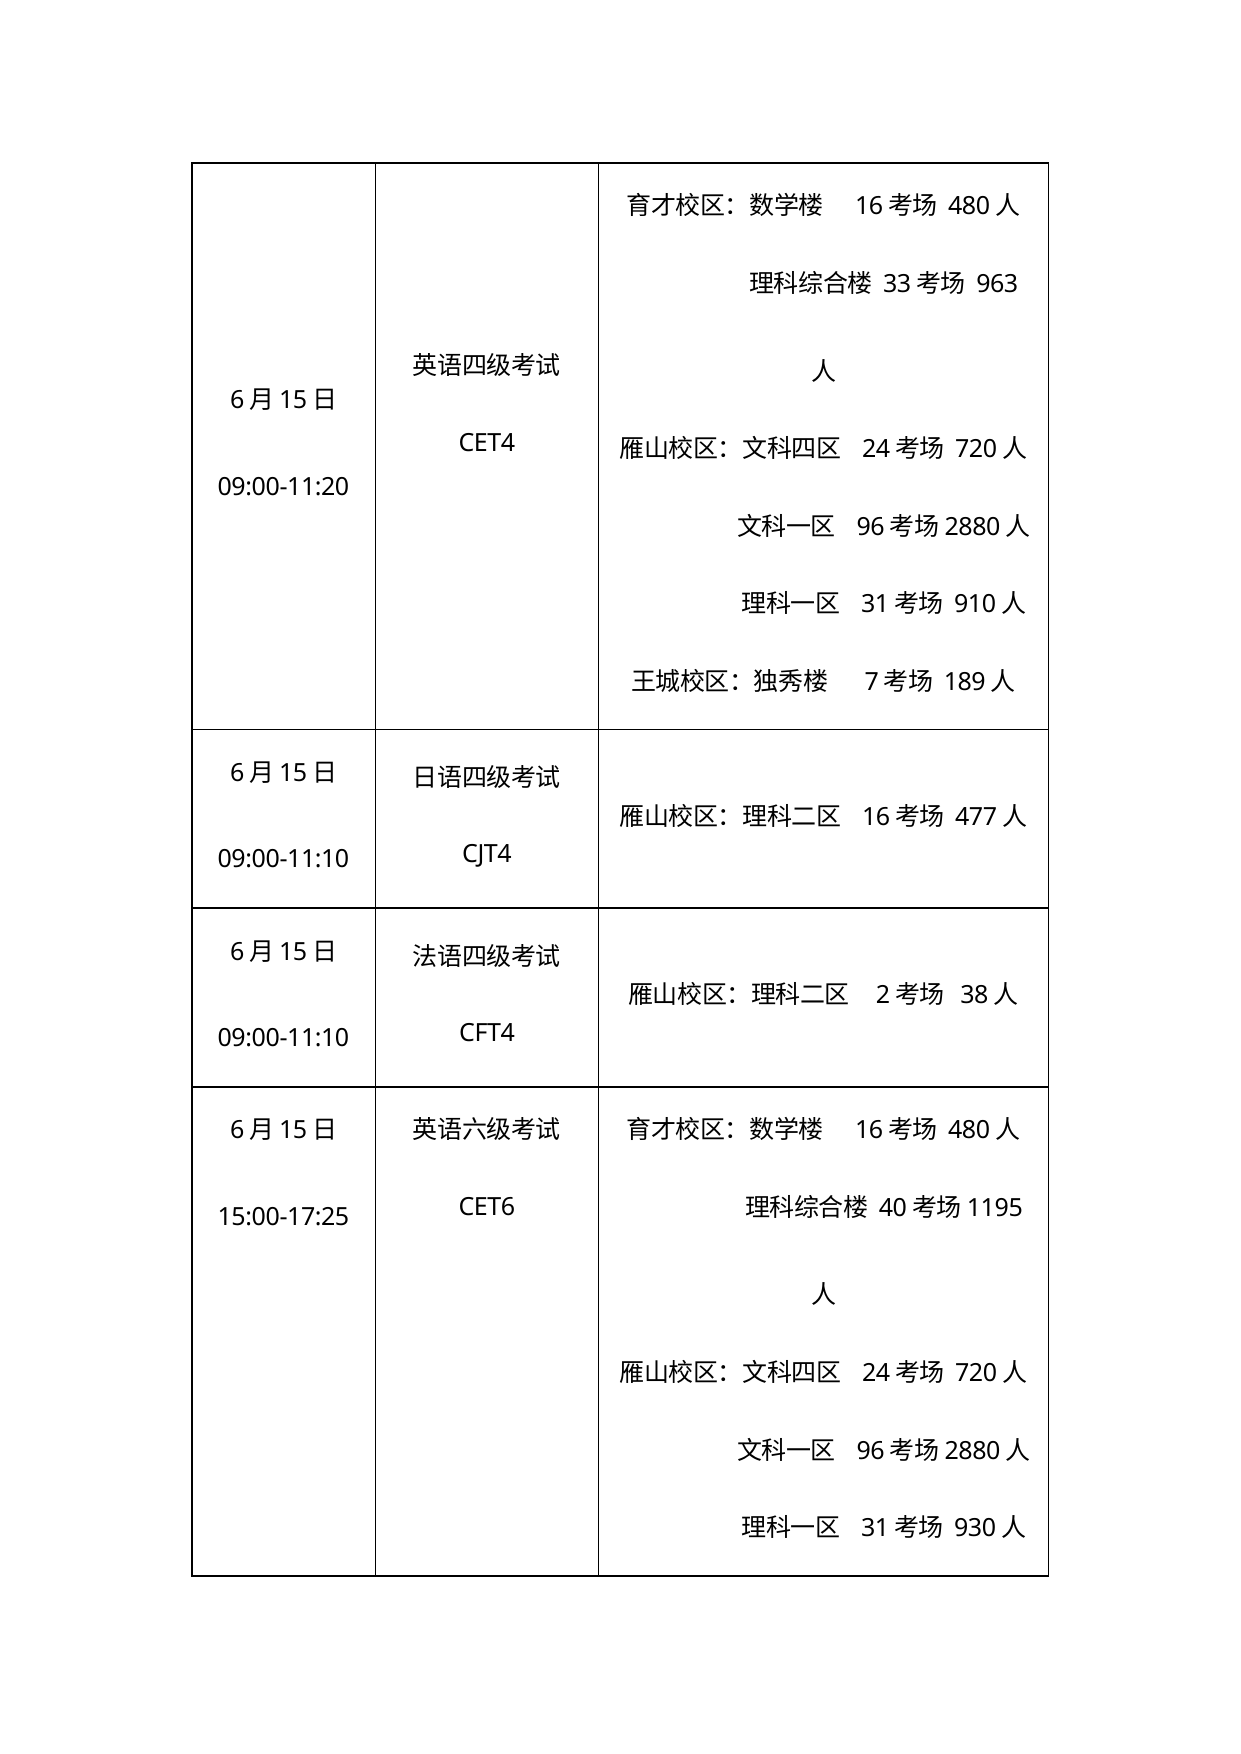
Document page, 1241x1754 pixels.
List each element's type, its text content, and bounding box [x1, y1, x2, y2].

table_cell 6月15日09:00-11:10 [193, 730, 375, 907]
table_cell 6月15日09:00-11:10 [193, 909, 375, 1086]
table_cell 英语四级考试 CET4 [376, 164, 598, 729]
table_cell 雁山校区：理科二区 16考场 477人 [599, 730, 1048, 907]
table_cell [599, 1088, 1048, 1575]
table_cell 英语六级考试 CET6 [376, 1088, 598, 1575]
table_cell 雁山校区：理科二区 2考场 38人 [599, 909, 1048, 1086]
table_cell 育才校区：数学楼 16考场 480人 理科综合楼 33考场 963人 雁山校区：文科四区 24考场 720人 文科一区 96考场 2880人 理科一区 31考场 910人 王城校区：独秀楼 7考场 189人 [599, 164, 1048, 729]
table_cell 6月15日09:00-11:20 [193, 164, 375, 729]
table_cell 6月15日15:00-17:25 [193, 1088, 375, 1575]
table_cell 日语四级考试 CJT4 [376, 730, 598, 907]
table_cell 法语四级考试 CFT4 [376, 909, 598, 1086]
